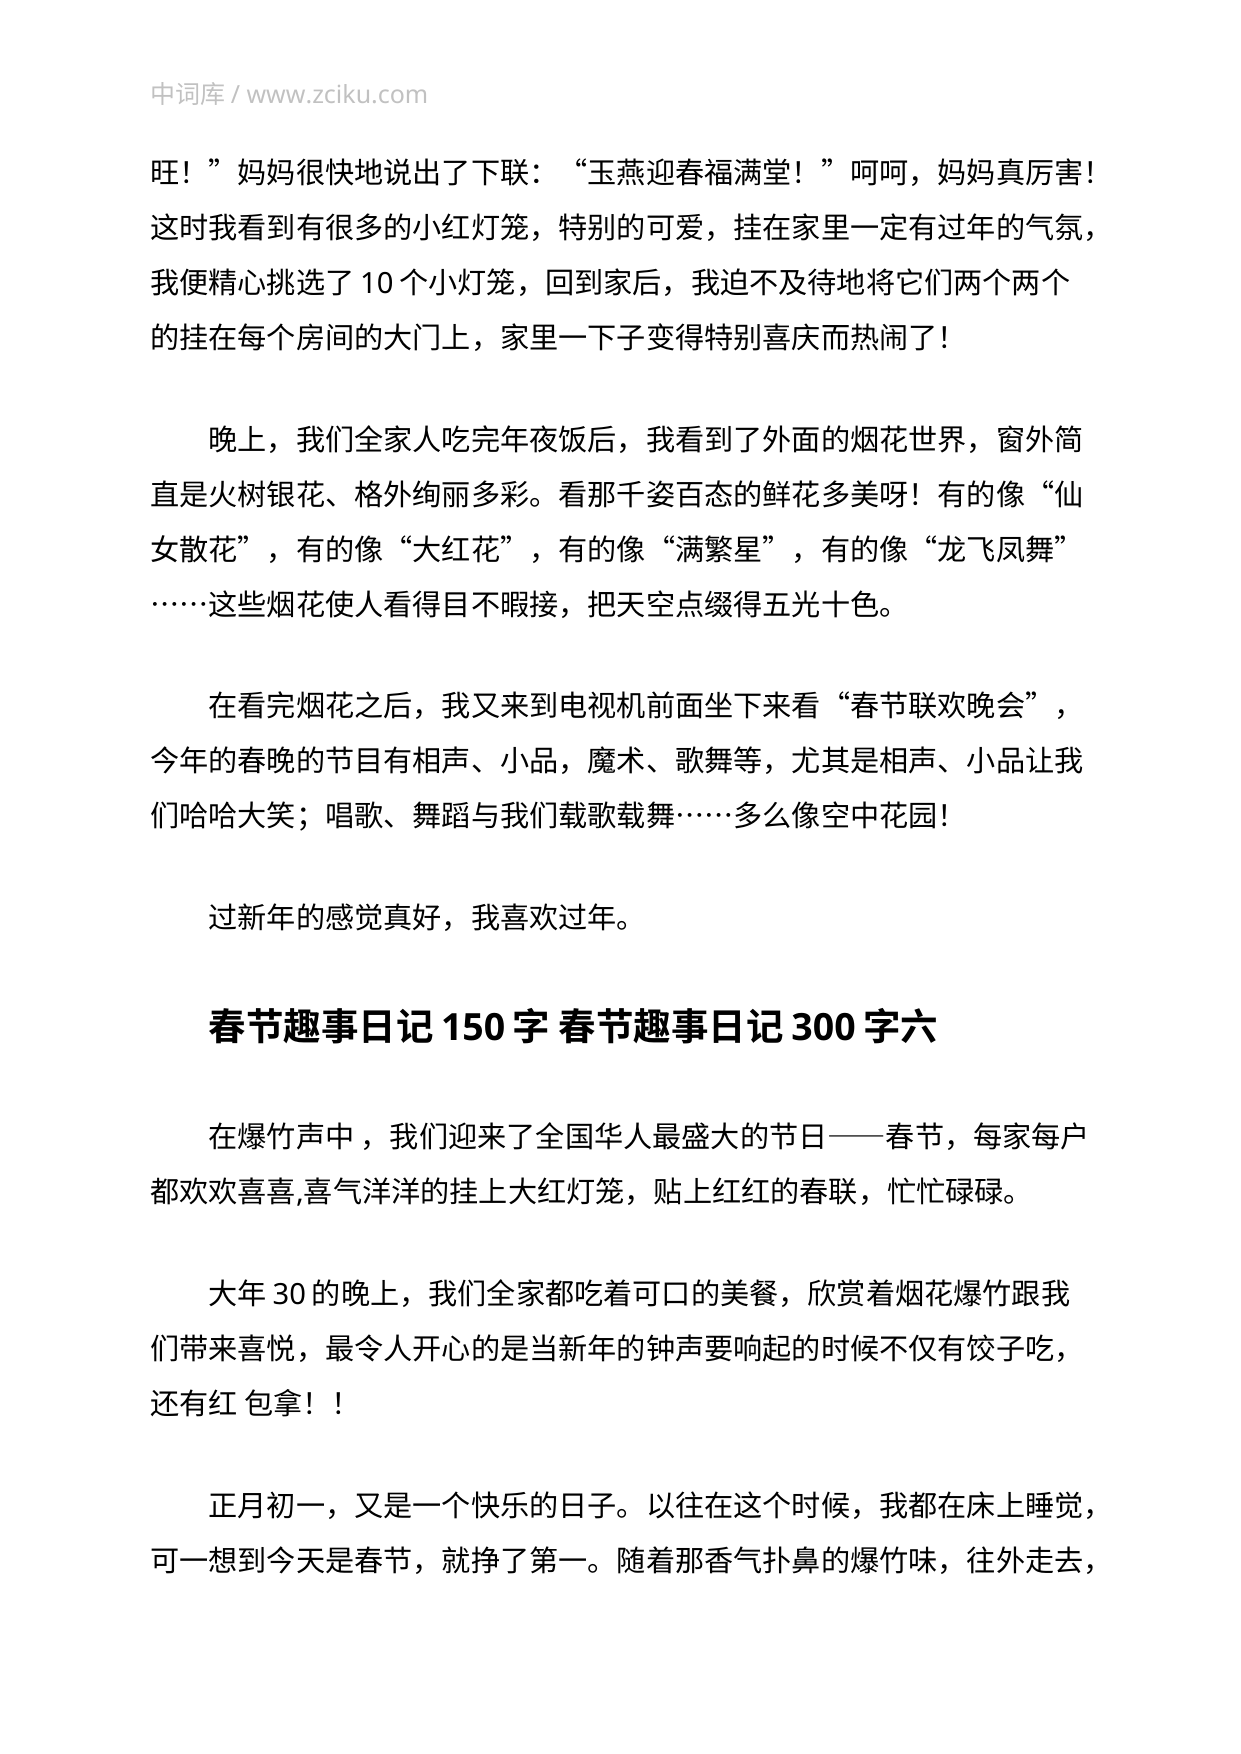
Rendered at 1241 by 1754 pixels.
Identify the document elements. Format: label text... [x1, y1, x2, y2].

text 在爆竹声中 ，我们迎来了全国华人最盛大的节日——春节，每家每户都欢欢喜喜,喜气洋洋的挂上大红灯笼，贴上红红的春联，忙忙碌碌。 [150, 1114, 1090, 1211]
text 过新年的感觉真好，我喜欢过年。 [150, 894, 1090, 937]
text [150, 1482, 1090, 1580]
text 春节趣事日记150字 春节趣事日记300字六 [150, 996, 1090, 1051]
text 在看完烟花之后，我又来到电视机前面坐下来看“春节联欢晚会”，今年的春晚的节目有相声、小品，魔术、歌舞等，尤其是相声、小品让我们哈哈大笑；唱歌、舞蹈与我们载歌载舞……多么像空中花园！ [150, 683, 1090, 835]
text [150, 150, 1090, 357]
text 晚上，我们全家人吃完年夜饭后，我看到了外面的烟花世界，窗外简直是火树银花、格外绚丽多彩。看那千姿百态的鲜花多美呀！有的像“仙女散花”，有的像“大红花”，有的像“满繁星”，有的像“龙飞凤舞”……这些烟花使人看得目不暇接，把天空点缀得五光十色。 [150, 417, 1090, 623]
text 大年30的晚上，我们全家都吃着可口的美餐，欣赏着烟花爆竹跟我们带来喜悦，最令人开心的是当新年的钟声要响起的时候不仅有饺子吃，还有红 包拿！！ [150, 1271, 1090, 1423]
